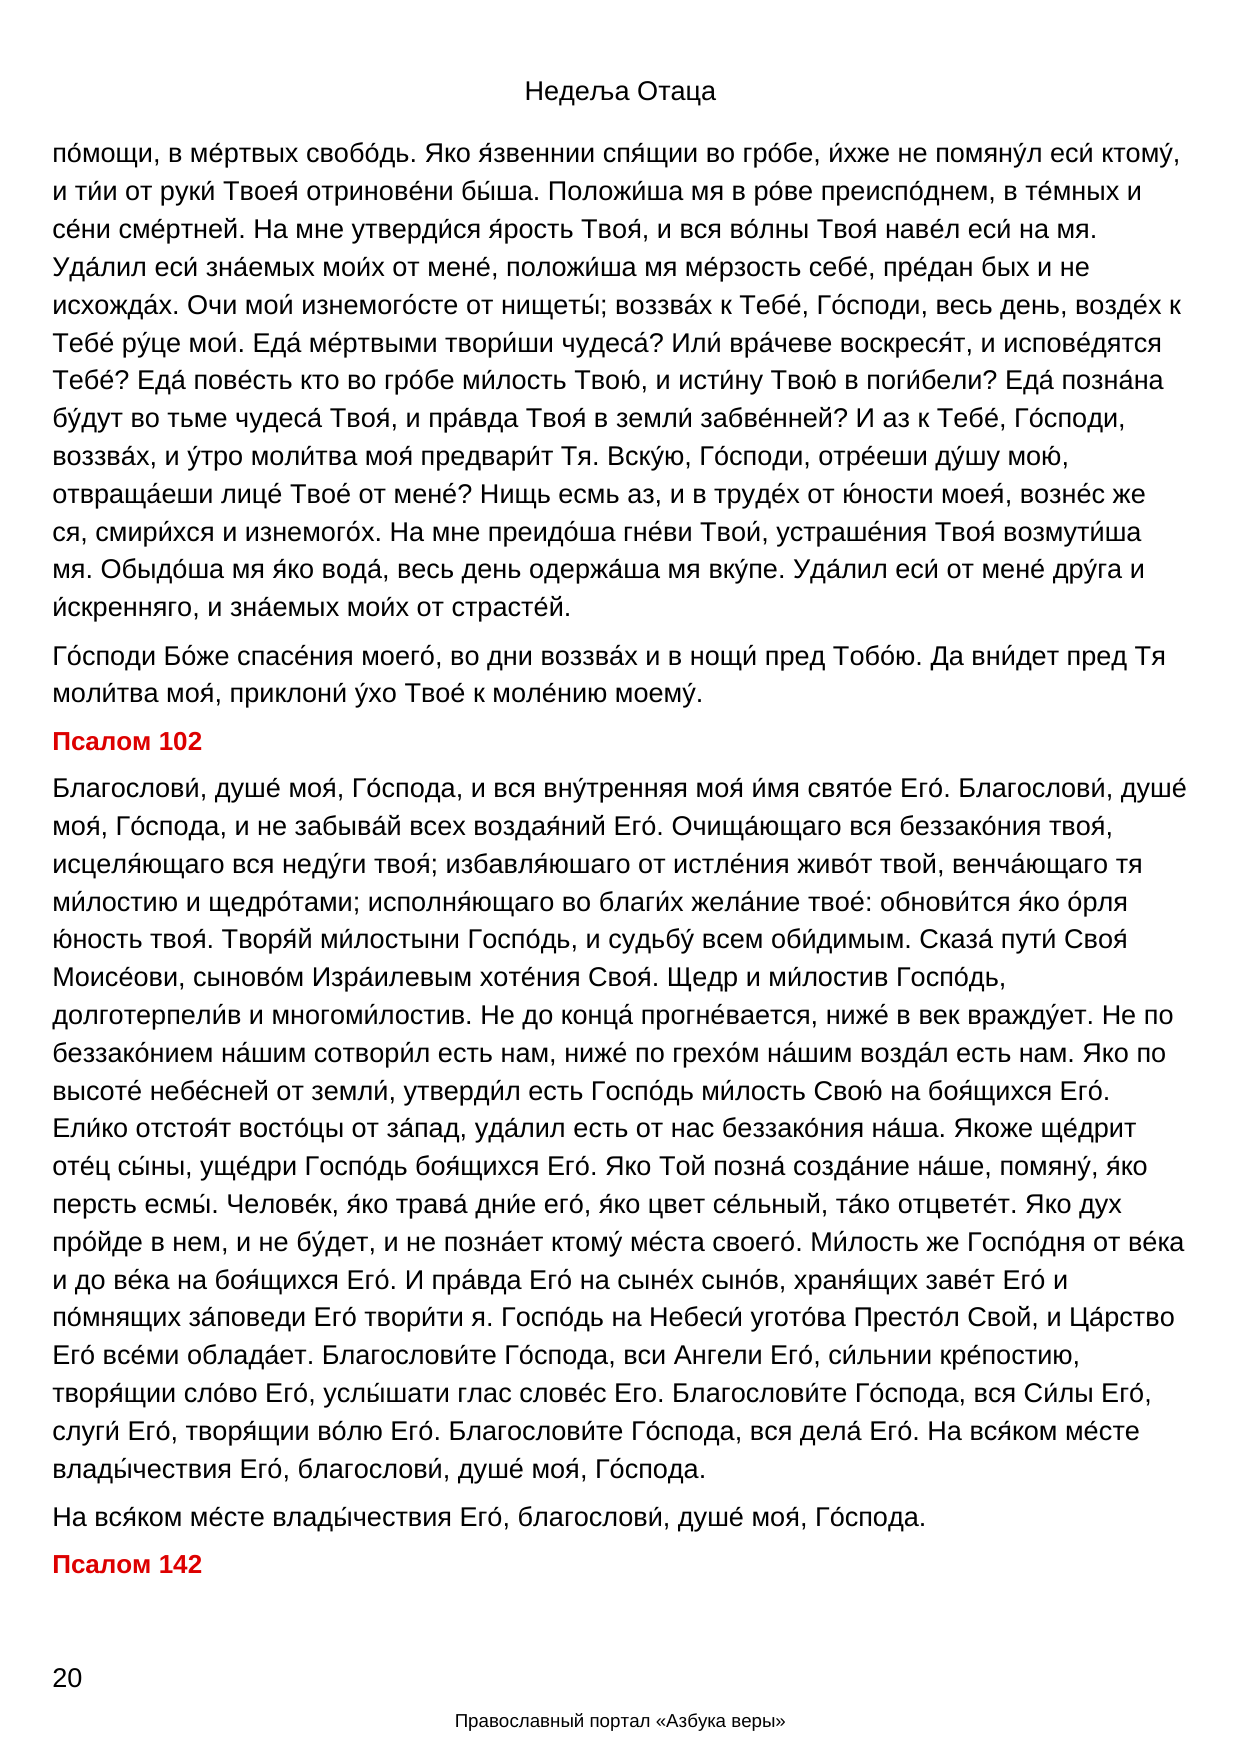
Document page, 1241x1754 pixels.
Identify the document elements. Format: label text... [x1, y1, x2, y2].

text Го́споди Бо́же спасе́ния моего́, во дни воззва́х и в нощи́ пред Тобо́ю. Да вни́дет пред Тя моли́тва моя́, приклони́ у́хо Твое́ к моле́нию моему́. [52, 639, 1188, 708]
text Благослови́, душе́ моя́, Го́спода, и вся вну́тренняя моя́ и́мя свято́е Его́. Благослови́, душе́ моя́, Го́спода, и не забыва́й всех воздая́ний Его́. Очища́ющаго вся беззако́ния твоя́, исцеля́ющаго вся неду́ги твоя́; избавля́юшаго от истле́ния живо́т твой, венча́ющаго тя ми́лостию и щедро́тами; исполня́ющаго во благи́х жела́ние твое́: обнови́тся я́ко о́рля ю́ность твоя́. Творя́й ми́лостыни Госпо́дь, и судьбу́ всем оби́димым. Сказа́ пути́ Своя́ Моисе́ови, сыново́м Изра́илевым хоте́ния Своя́. Щедр и ми́лостив Госпо́дь, долготерпели́в и многоми́лостив. Не до конца́ прогне́вается, ниже́ в век вражду́ет. Не по беззако́нием на́шим сотвори́л есть нам, ниже́ по грехо́м на́шим возда́л есть нам. Яко по высоте́ небе́сней от земли́, утверди́л есть Госпо́дь ми́лость Свою́ на боя́щихся Его́. Ели́ко отстоя́т восто́цы от за́пад, уда́лил есть от нас беззако́ния на́ша. Якоже ще́дрит оте́ц сы́ны, уще́дри Госпо́дь боя́щихся Его́. Яко Той позна́ созда́ние на́ше, помяну́, я́ко персть есмы́. Челове́к, я́ко трава́ дни́е его́, я́ко цвет се́льный, та́ко отцвете́т. Яко дух про́йде в нем, и не бу́дет, и не позна́ет ктому́ ме́ста своего́. Ми́лость же Госпо́дня от ве́ка и до ве́ка на боя́щихся Его́. И пра́вда Его́ на сыне́х сыно́в, храня́щих заве́т Его́ и по́мнящих за́поведи Его́ твори́ти я. Госпо́дь на Небеси́ угото́ва Престо́л Свой, и Ца́рство Его́ все́ми облада́ет. Благослови́те Го́спода, вси Ангели Его́, си́льнии кре́постию, творя́щии сло́во Его́, услы́шати глас слове́с Его. Благослови́те Го́спода, вся Си́лы Его́, слуги́ Его́, творя́щии во́лю Его́. Благослови́те Го́спода, вся дела́ Его́. На вся́ком ме́сте влады́чествия Его́, благослови́, душе́ моя́, Го́спода. [52, 772, 1188, 1484]
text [52, 137, 1188, 622]
text Псалом 142 [52, 1549, 1188, 1579]
text Псалом 102 [52, 726, 1188, 755]
text На вся́ком ме́сте влады́чествия Его́, благослови́, душе́ моя́, Го́спода. [52, 1501, 1188, 1532]
